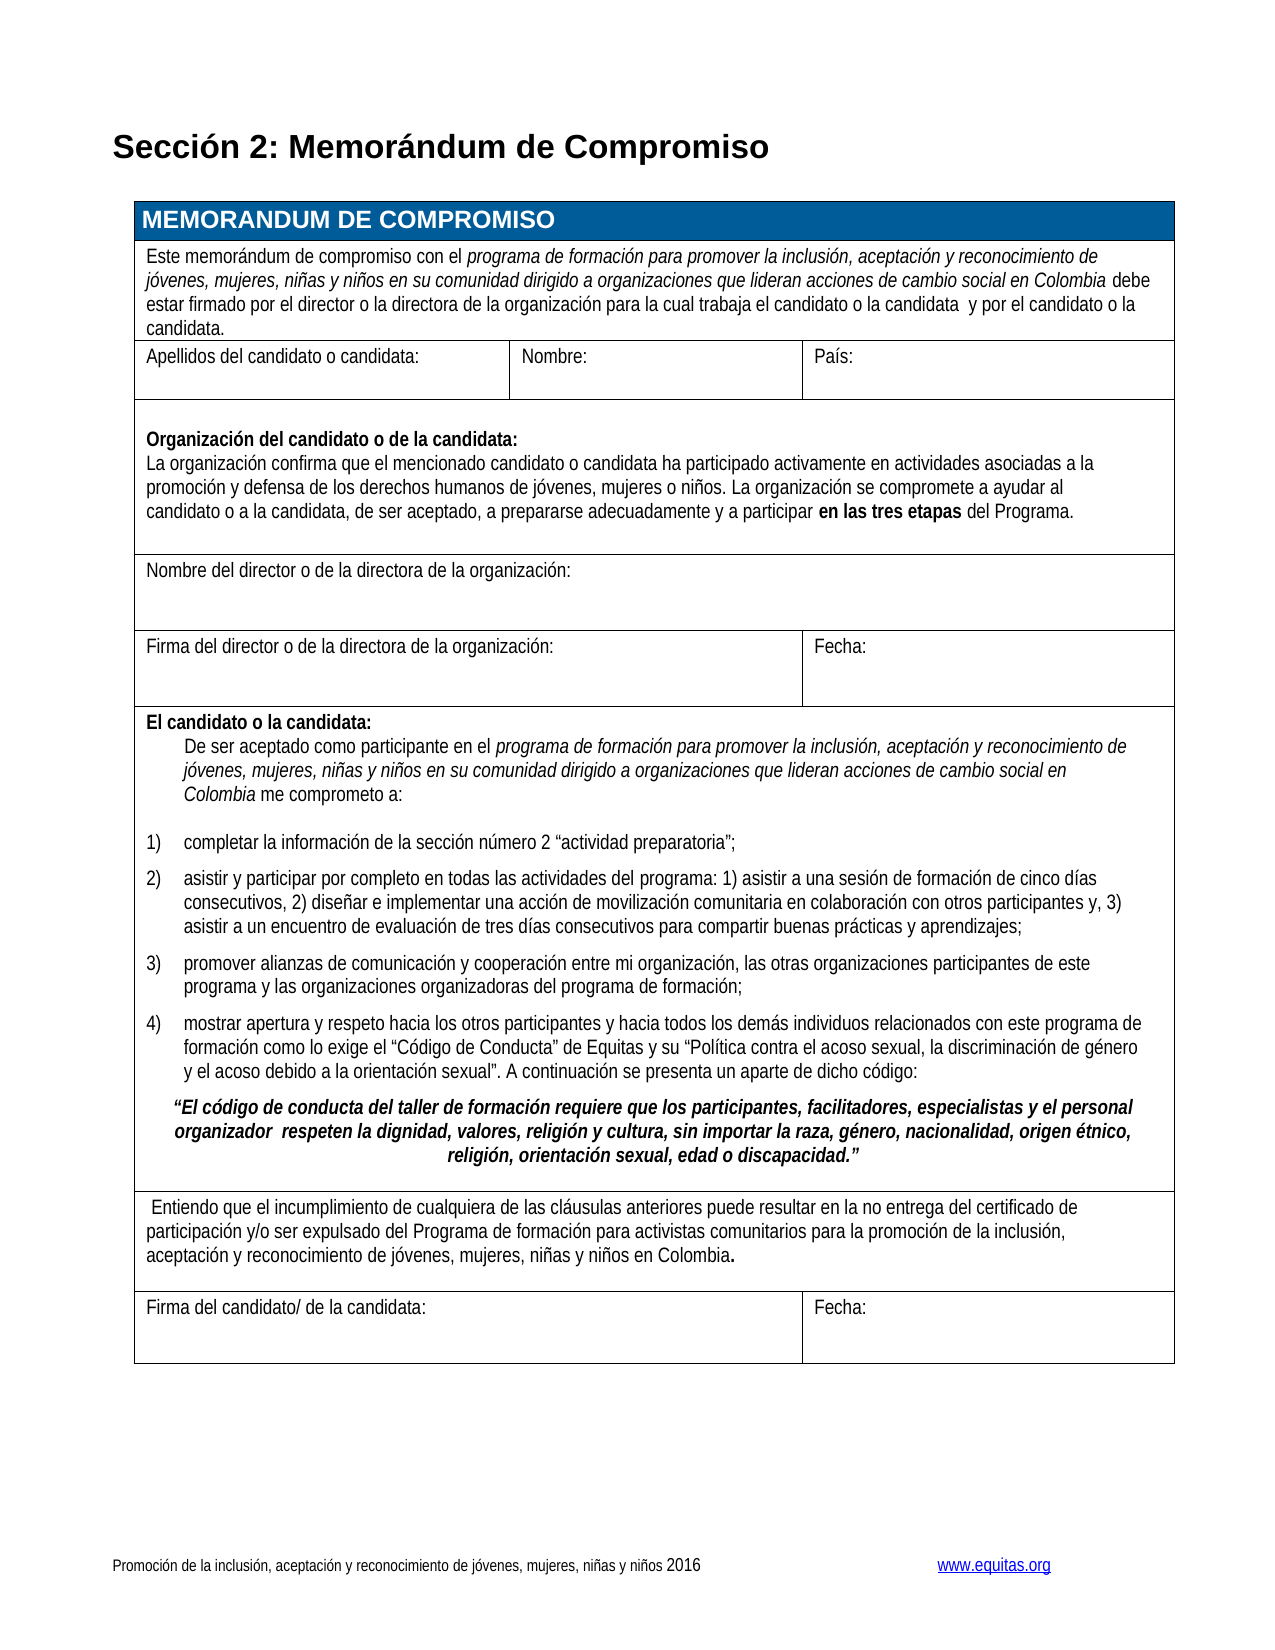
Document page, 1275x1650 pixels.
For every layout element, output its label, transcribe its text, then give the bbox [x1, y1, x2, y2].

table_cell Firma del candidato/ de la candidata: [135, 1292, 802, 1363]
table_cell Organización del candidato o de la candidata: La organización confirma que el mencionado candidato o candidata ha participado activamente en actividades asociadas a la promoción y defensa de los derechos humanos de jóvenes, mujeres o niños. La organización se compromete a ayudar al candidato o a la candidata, de ser aceptado, a prepararse adecuadamente y a participar en las tres etapas del Programa. [135, 400, 1174, 554]
table_cell El candidato o la candidata: De ser aceptado como participante en el programa de formación para promover la inclusión, aceptación y reconocimiento de jóvenes, mujeres, niñas y niños en su comunidad dirigido a organizaciones que lideran acciones de cambio social en Colombia me comprometo a: 1) completar la información de la sección número 2 “actividad preparatoria”; 2) asistir y participar por completo en todas las actividades del programa: 1) asistir a una sesión de formación de cinco días consecutivos, 2) diseñar e implementar una acción de movilización comunitaria en colaboración con otros participantes y, 3) asistir a un encuentro de evaluación de tres días consecutivos para compartir buenas prácticas y aprendizajes; 3) promover alianzas de comunicación y cooperación entre mi organización, las otras organizaciones participantes de este programa y las organizaciones organizadoras del programa de formación; 4) mostrar apertura y respeto hacia los otros participantes y hacia todos los demás individuos relacionados con este programa de formación como lo exige el “Código de Conducta” de Equitas y su “Política contra el acoso sexual, la discriminación de género y el acoso debido a la orientación sexual”. A continuación se presenta un aparte de dicho código: “El código de conducta del taller de formación requiere que los participantes, facilitadores, especialistas y el personal organizador respeten la dignidad, valores, religión y cultura, sin importar la raza, género, nacionalidad, origen étnico, religión, orientación sexual, edad o discapacidad.” [135, 707, 1174, 1191]
table_cell Nombre: [510, 341, 802, 399]
table_cell Firma del director o de la directora de la organización: [135, 631, 802, 706]
table_cell Fecha: [803, 1292, 1174, 1363]
table_cell Este memorándum de compromiso con el programa de formación para promover la inclusión, aceptación y reconocimiento de jóvenes, mujeres, niñas y niños en su comunidad dirigido a organizaciones que lideran acciones de cambio social en Colombia debe estar firmado por el director o la directora de la organización para la cual trabaja el candidato o la candidata y por el candidato o la candidata. [135, 241, 1174, 340]
subtitle Sección 2: Memorándum de Compromiso [112, 128, 1125, 166]
table_cell Fecha: [803, 631, 1174, 706]
table_cell Nombre del director o de la directora de la organización: [135, 555, 1174, 630]
table_header MEMORANDUM DE COMPROMISO [135, 202, 1174, 240]
table_cell Apellidos del candidato o candidata: [135, 341, 509, 399]
table_cell País: [803, 341, 1174, 399]
table_cell Entiendo que el incumplimiento de cualquiera de las cláusulas anteriores puede resultar en la no entrega del certificado de participación y/o ser expulsado del Programa de formación para activistas comunitarios para la promoción de la inclusión, aceptación y reconocimiento de jóvenes, mujeres, niñas y niños en Colombia. [135, 1192, 1174, 1291]
